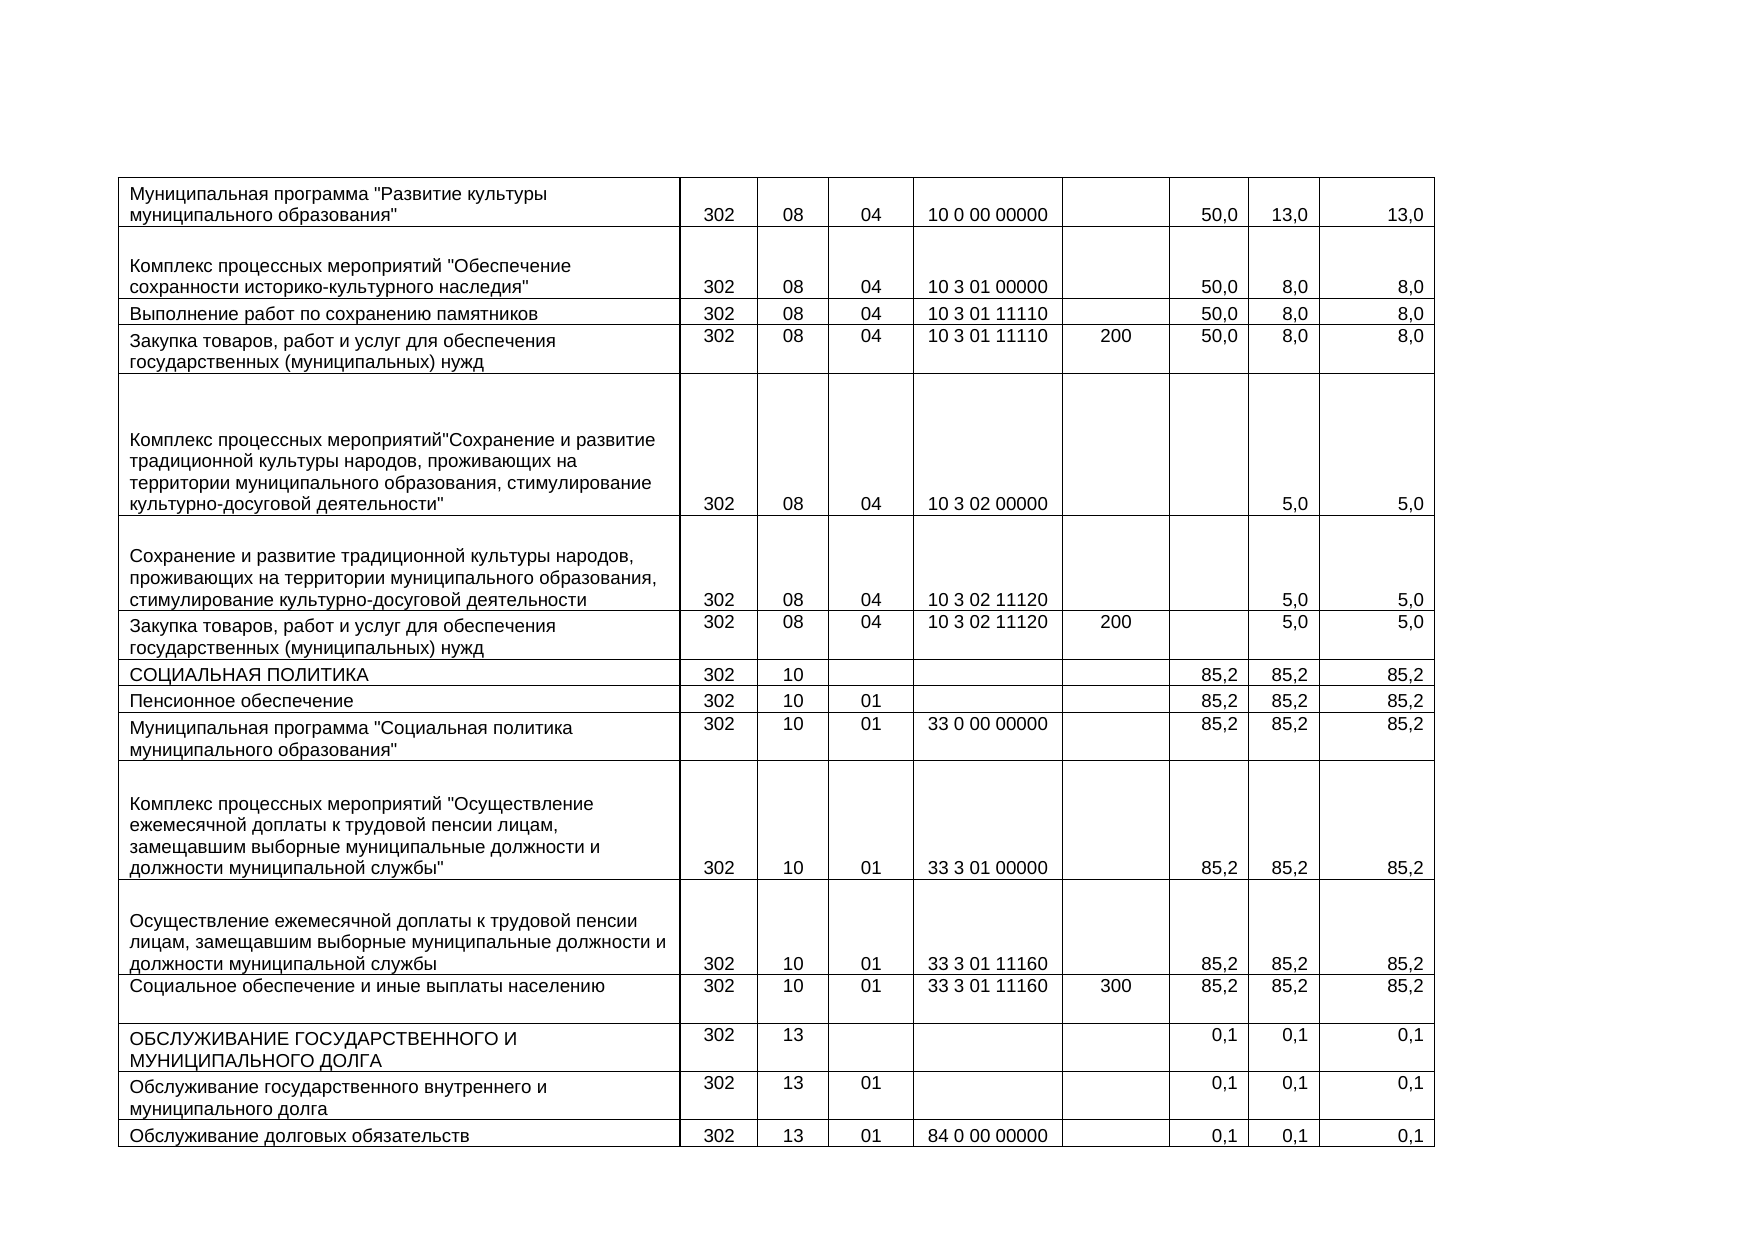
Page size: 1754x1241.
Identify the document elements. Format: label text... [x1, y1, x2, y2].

table_cell Осуществление ежемесячной доплаты к трудовой пенсии лицам, замещавшим выборные муниципальные должности и должности муниципальной службы [119, 880, 679, 974]
table_cell 0,1 [1170, 1120, 1248, 1146]
table_cell [1063, 178, 1169, 226]
table_cell 5,0 [1320, 516, 1434, 610]
table_cell [914, 1072, 1062, 1119]
table_cell 0,1 [1320, 1120, 1434, 1146]
table_cell 13 [758, 1120, 828, 1146]
table_cell 85,2 [1249, 686, 1319, 712]
table_cell Комплекс процессных мероприятий"Сохранение и развитие традиционной культуры народов, проживающих на территории муниципального образования, стимулирование культурно-досуговой деятельности" [119, 374, 679, 515]
table_cell 302 [681, 975, 757, 1022]
table_cell 01 [829, 761, 913, 879]
table_cell 8,0 [1320, 227, 1434, 297]
table_cell 0,1 [1170, 1072, 1248, 1119]
table_cell 302 [681, 516, 757, 610]
table_cell [1063, 374, 1169, 515]
table_cell 10 [758, 686, 828, 712]
table_cell 0,1 [1320, 1072, 1434, 1119]
table_cell 08 [758, 227, 828, 297]
table_cell 10 [758, 880, 828, 974]
table_cell 302 [681, 227, 757, 297]
table_cell 85,2 [1170, 761, 1248, 879]
table_cell 10 [758, 660, 828, 685]
table_cell 84 0 00 00000 [914, 1120, 1062, 1146]
table_cell [829, 1024, 913, 1071]
table_cell 302 [681, 1024, 757, 1071]
table_cell Выполнение работ по сохранению памятников [119, 299, 679, 324]
table_cell 13 [758, 1024, 828, 1071]
table_cell 85,2 [1249, 880, 1319, 974]
table_cell 04 [829, 227, 913, 297]
table_cell [1063, 713, 1169, 760]
table_cell 85,2 [1170, 880, 1248, 974]
table_cell 01 [829, 1120, 913, 1146]
table_cell 04 [829, 516, 913, 610]
table_cell [1063, 1120, 1169, 1146]
table_cell 8,0 [1249, 325, 1319, 372]
table_cell 01 [829, 880, 913, 974]
table_cell 85,2 [1170, 975, 1248, 1022]
table_cell 302 [681, 880, 757, 974]
table_cell 85,2 [1249, 660, 1319, 685]
table_cell Социальное обеспечение и иные выплаты населению [119, 975, 679, 1022]
table_cell [1063, 660, 1169, 685]
table_cell [1063, 227, 1169, 297]
table_cell 302 [681, 1072, 757, 1119]
table_cell [914, 686, 1062, 712]
table_cell Муниципальная программа "Развитие культуры муниципального образования" [119, 178, 679, 226]
table_cell 08 [758, 325, 828, 372]
table_cell 10 3 01 11110 [914, 299, 1062, 324]
table_cell 33 3 01 00000 [914, 761, 1062, 879]
table_cell [1170, 516, 1248, 610]
table_cell 85,2 [1170, 660, 1248, 685]
table_cell 04 [829, 611, 913, 658]
table_cell 0,1 [1320, 1024, 1434, 1071]
table_cell 85,2 [1249, 713, 1319, 760]
table_cell [1063, 516, 1169, 610]
table_cell 85,2 [1320, 761, 1434, 879]
table_cell [1063, 1024, 1169, 1071]
table_cell 10 3 01 00000 [914, 227, 1062, 297]
table_cell 10 0 00 00000 [914, 178, 1062, 226]
table_cell [1063, 299, 1169, 324]
table_cell 302 [681, 299, 757, 324]
table_cell [1170, 374, 1248, 515]
table_cell Муниципальная программа "Социальная политика муниципального образования" [119, 713, 679, 760]
table_cell Сохранение и развитие традиционной культуры народов, проживающих на территории муниципального образования, стимулирование культурно-досуговой деятельности [119, 516, 679, 610]
table_cell 33 3 01 11160 [914, 880, 1062, 974]
table_cell 8,0 [1249, 227, 1319, 297]
table_cell 13,0 [1249, 178, 1319, 226]
table_cell 50,0 [1170, 178, 1248, 226]
table_cell Пенсионное обеспечение [119, 686, 679, 712]
table_cell 04 [829, 178, 913, 226]
table_cell 302 [681, 178, 757, 226]
table_cell [914, 660, 1062, 685]
table_cell 302 [681, 1120, 757, 1146]
table_cell 85,2 [1320, 880, 1434, 974]
table_cell 13 [758, 1072, 828, 1119]
table_cell 0,1 [1170, 1024, 1248, 1071]
table_cell 5,0 [1249, 611, 1319, 658]
table_cell 01 [829, 713, 913, 760]
table_cell 04 [829, 374, 913, 515]
table_cell 85,2 [1249, 975, 1319, 1022]
table_cell 10 3 02 11120 [914, 516, 1062, 610]
table_cell 10 3 02 11120 [914, 611, 1062, 658]
table_cell [914, 1024, 1062, 1071]
table_cell 302 [681, 374, 757, 515]
table_cell Комплекс процессных мероприятий "Обеспечение сохранности историко-культурного наследия" [119, 227, 679, 297]
table_cell 50,0 [1170, 227, 1248, 297]
table_cell Обслуживание государственного внутреннего и муниципального долга [119, 1072, 679, 1119]
table_cell 01 [829, 686, 913, 712]
table_cell 10 [758, 761, 828, 879]
table_cell 302 [681, 611, 757, 658]
table_cell Обслуживание долговых обязательств [119, 1120, 679, 1146]
table_cell 85,2 [1320, 686, 1434, 712]
table_cell ОБСЛУЖИВАНИЕ ГОСУДАРСТВЕННОГО И МУНИЦИПАЛЬНОГО ДОЛГА [119, 1024, 679, 1071]
table_cell 50,0 [1170, 299, 1248, 324]
table_cell 302 [681, 713, 757, 760]
table_cell 0,1 [1249, 1072, 1319, 1119]
table_cell 10 3 02 00000 [914, 374, 1062, 515]
table_cell 50,0 [1170, 325, 1248, 372]
table_cell 04 [829, 325, 913, 372]
table_cell 08 [758, 178, 828, 226]
table_cell 85,2 [1170, 686, 1248, 712]
table_cell 13,0 [1320, 178, 1434, 226]
table_cell 5,0 [1249, 516, 1319, 610]
table_cell 08 [758, 611, 828, 658]
table_cell [1063, 761, 1169, 879]
table_cell [1063, 1072, 1169, 1119]
table_cell 302 [681, 686, 757, 712]
table_cell СОЦИАЛЬНАЯ ПОЛИТИКА [119, 660, 679, 685]
table_cell [1170, 611, 1248, 658]
table_cell 08 [758, 299, 828, 324]
table_cell 302 [681, 660, 757, 685]
table_cell [1063, 686, 1169, 712]
table_cell 01 [829, 1072, 913, 1119]
table_cell 200 [1063, 325, 1169, 372]
table_cell 302 [681, 761, 757, 879]
table_cell 08 [758, 516, 828, 610]
table_cell 10 3 01 11110 [914, 325, 1062, 372]
table_cell 33 0 00 00000 [914, 713, 1062, 760]
table_cell [1063, 880, 1169, 974]
table_cell 300 [1063, 975, 1169, 1022]
table_cell Закупка товаров, работ и услуг для обеспечения государственных (муниципальных) нужд [119, 325, 679, 372]
table_cell 200 [1063, 611, 1169, 658]
table_cell Закупка товаров, работ и услуг для обеспечения государственных (муниципальных) нужд [119, 611, 679, 658]
table_cell 302 [681, 325, 757, 372]
table_cell 85,2 [1320, 713, 1434, 760]
table_cell 5,0 [1249, 374, 1319, 515]
table_cell [829, 660, 913, 685]
table_cell 8,0 [1320, 299, 1434, 324]
table_cell 01 [829, 975, 913, 1022]
table_cell 85,2 [1320, 975, 1434, 1022]
table_cell 5,0 [1320, 374, 1434, 515]
table_cell 04 [829, 299, 913, 324]
table_cell 0,1 [1249, 1024, 1319, 1071]
table_cell 10 [758, 975, 828, 1022]
table_cell 85,2 [1249, 761, 1319, 879]
table_cell Комплекс процессных мероприятий "Осуществление ежемесячной доплаты к трудовой пенсии лицам, замещавшим выборные муниципальные должности и должности муниципальной службы" [119, 761, 679, 879]
table_cell 10 [758, 713, 828, 760]
table_cell 5,0 [1320, 611, 1434, 658]
table_cell 0,1 [1249, 1120, 1319, 1146]
table_cell 8,0 [1320, 325, 1434, 372]
table_cell 08 [758, 374, 828, 515]
table_cell 33 3 01 11160 [914, 975, 1062, 1022]
table_cell 85,2 [1170, 713, 1248, 760]
table_cell 85,2 [1320, 660, 1434, 685]
table_cell 8,0 [1249, 299, 1319, 324]
